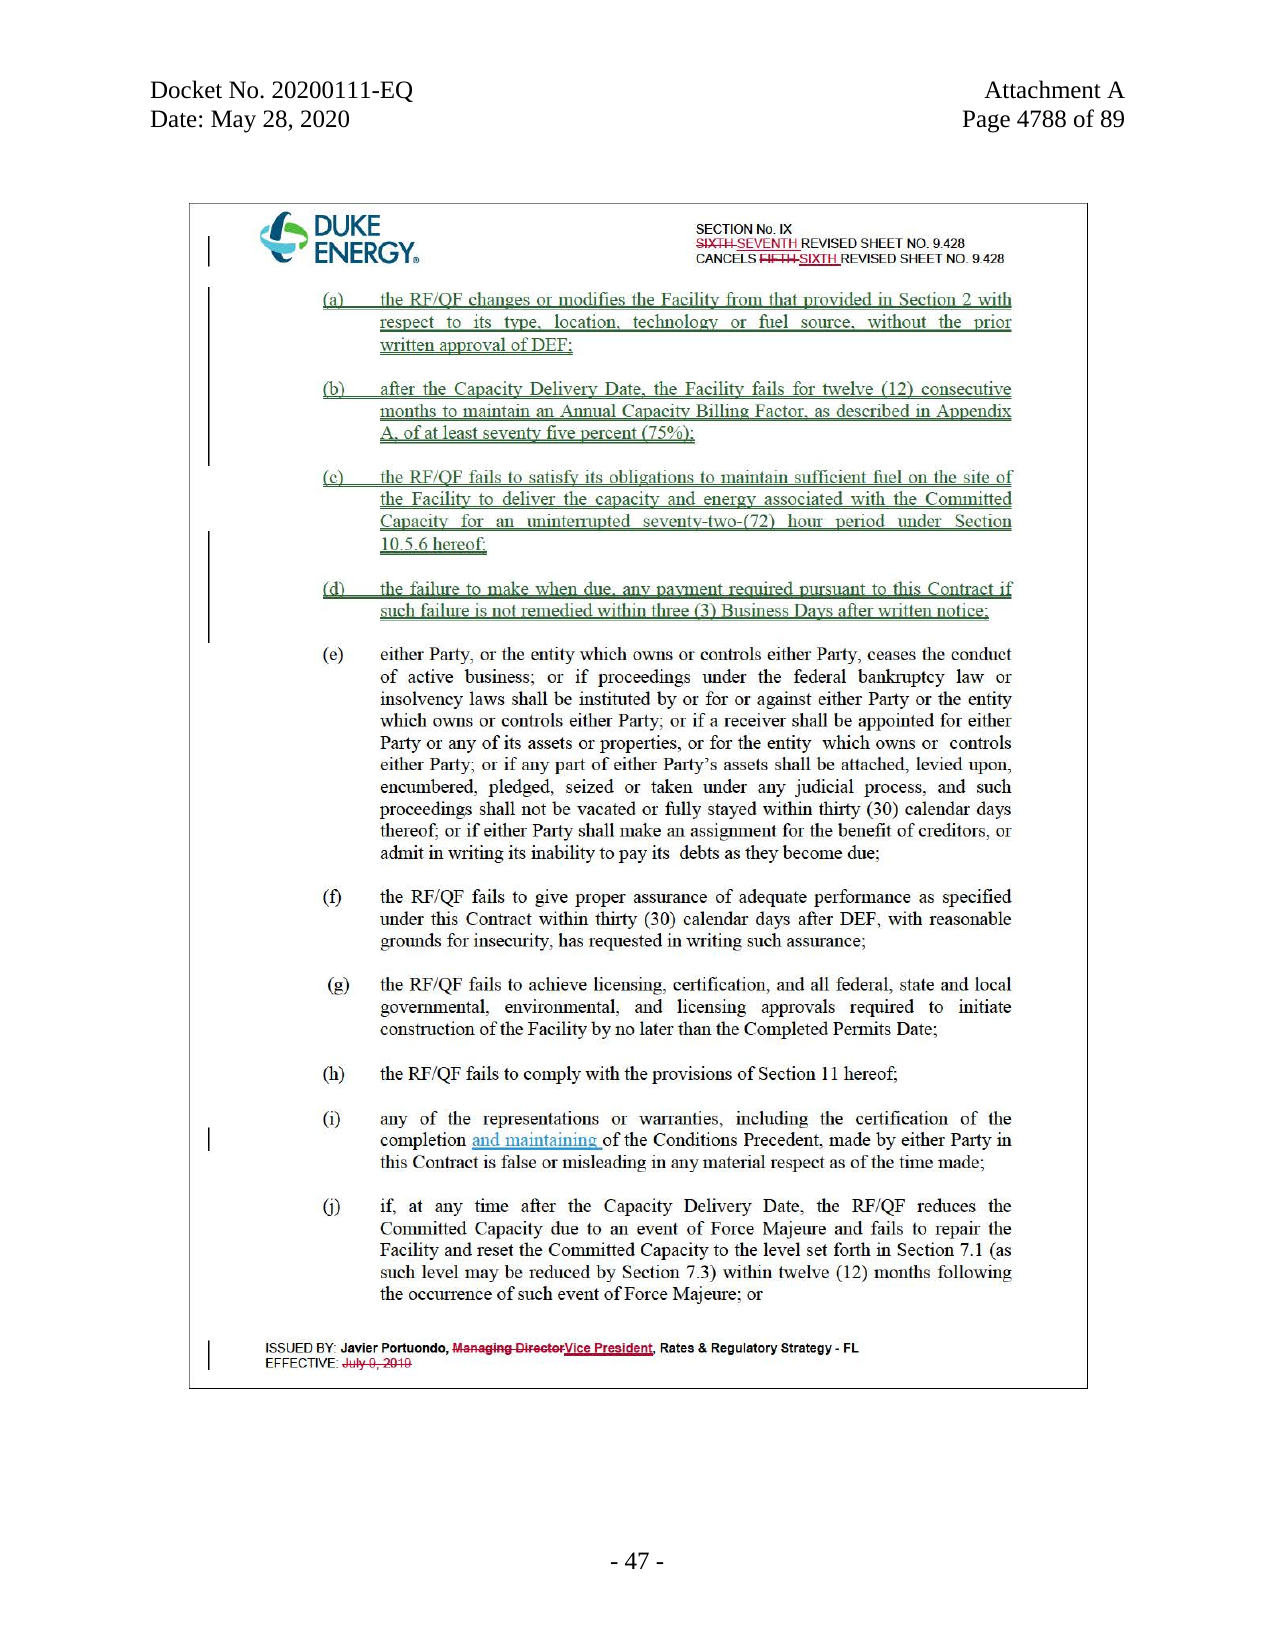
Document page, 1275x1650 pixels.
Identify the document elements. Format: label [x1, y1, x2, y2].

picture [150, 165, 1125, 1427]
